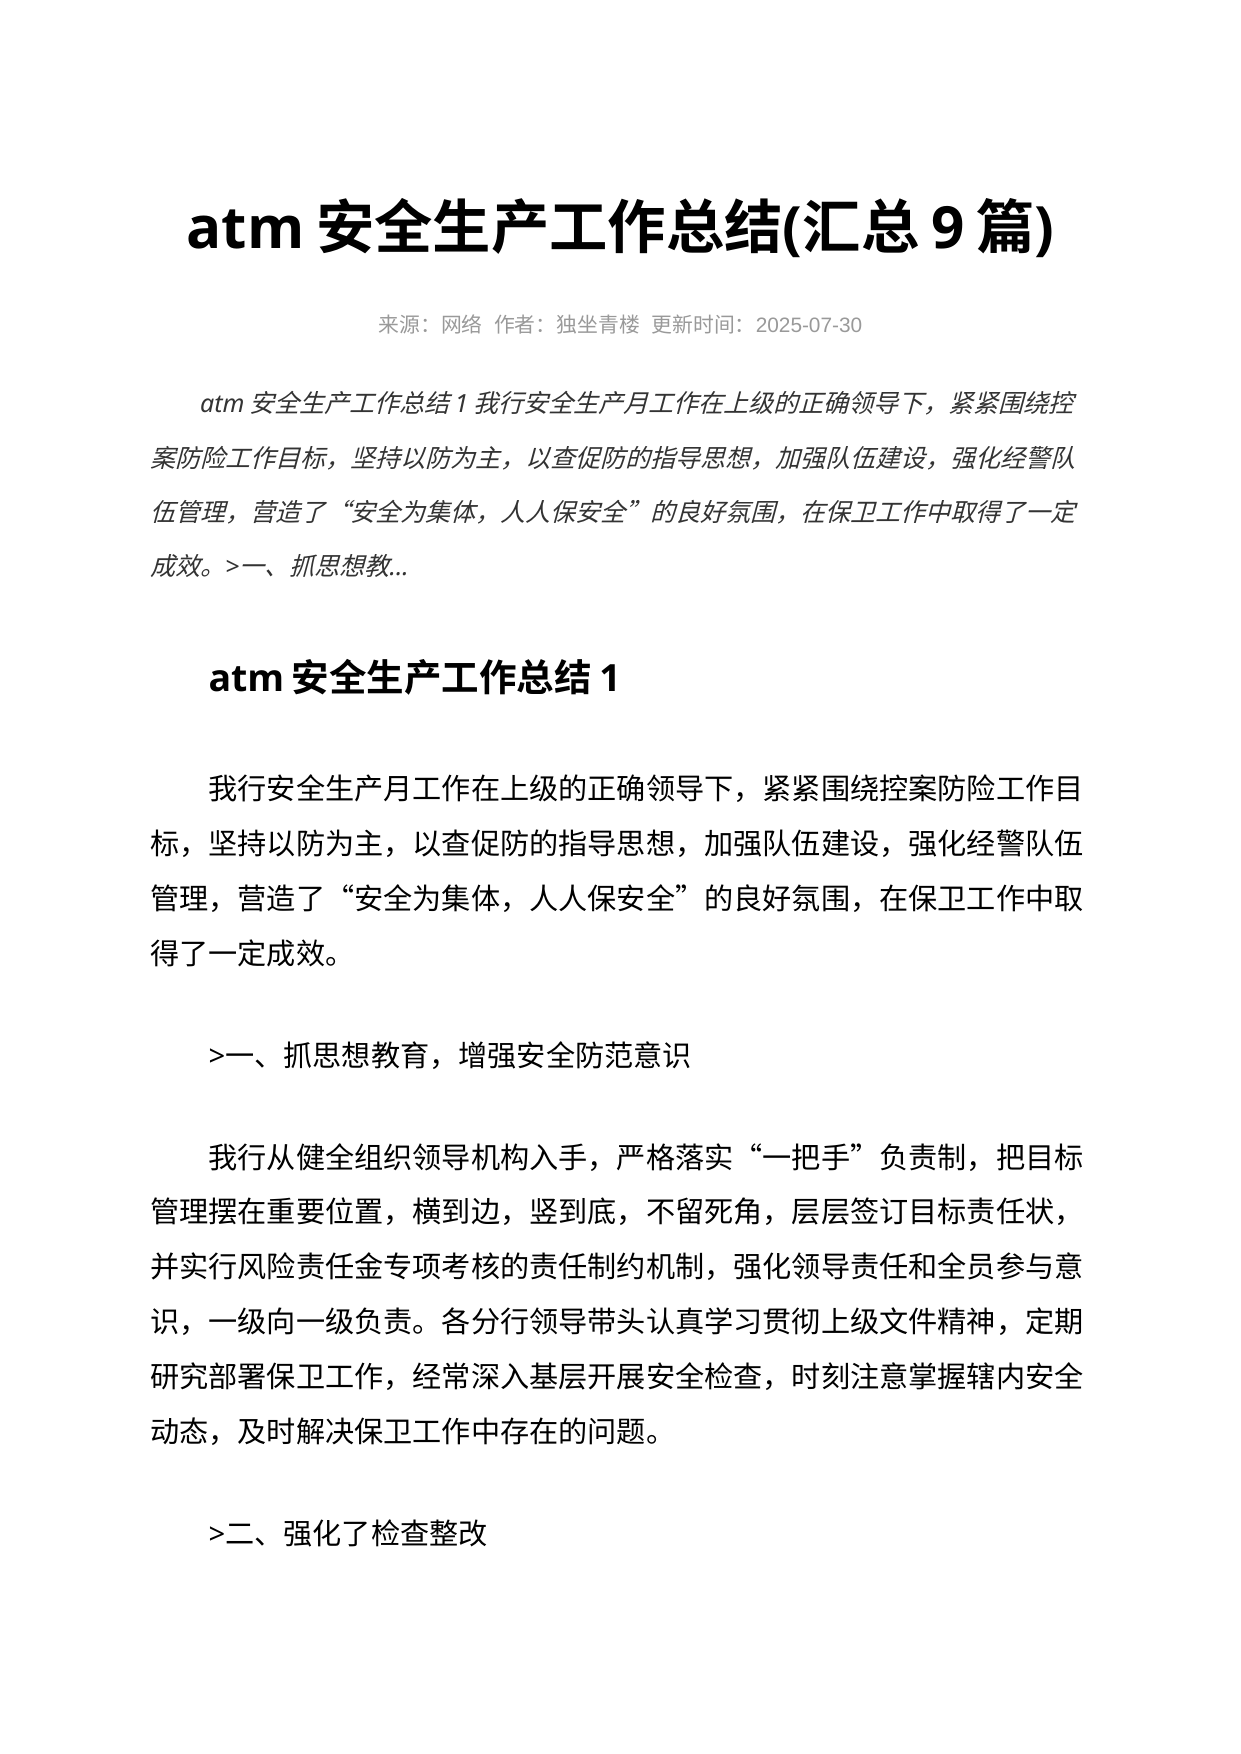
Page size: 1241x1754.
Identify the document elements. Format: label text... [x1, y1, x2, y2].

text >二、强化了检查整改 [150, 1510, 1090, 1553]
text 我行安全生产月工作在上级的正确领导下，紧紧围绕控案防险工作目标，坚持以防为主，以查促防的指导思想，加强队伍建设，强化经警队伍管理，营造了“安全为集体，人人保安全”的良好氛围，在保卫工作中取得了一定成效。 [150, 766, 1090, 973]
subtitle atm安全生产工作总结(汇总9篇) [150, 181, 1090, 266]
text atm安全生产工作总结1我行安全生产月工作在上级的正确领导下，紧紧围绕控案防险工作目标，坚持以防为主，以查促防的指导思想，加强队伍建设，强化经警队伍管理，营造了“安全为集体，人人保安全”的良好氛围，在保卫工作中取得了一定成效。>一、抓思想教... [150, 384, 1090, 583]
text atm安全生产工作总结1 [150, 648, 1090, 703]
text 来源：网络 作者：独坐青楼 更新时间：2025-07-30 [150, 313, 1090, 337]
text 我行从健全组织领导机构入手，严格落实“一把手”负责制，把目标管理摆在重要位置，横到边，竖到底，不留死角，层层签订目标责任状，并实行风险责任金专项考核的责任制约机制，强化领导责任和全员参与意识，一级向一级负责。各分行领导带头认真学习贯彻上级文件精神，定期研究部署保卫工作，经常深入基层开展安全检查，时刻注意掌握辖内安全动态，及时解决保卫工作中存在的问题。 [150, 1134, 1090, 1451]
text >一、抓思想教育，增强安全防范意识 [150, 1032, 1090, 1074]
